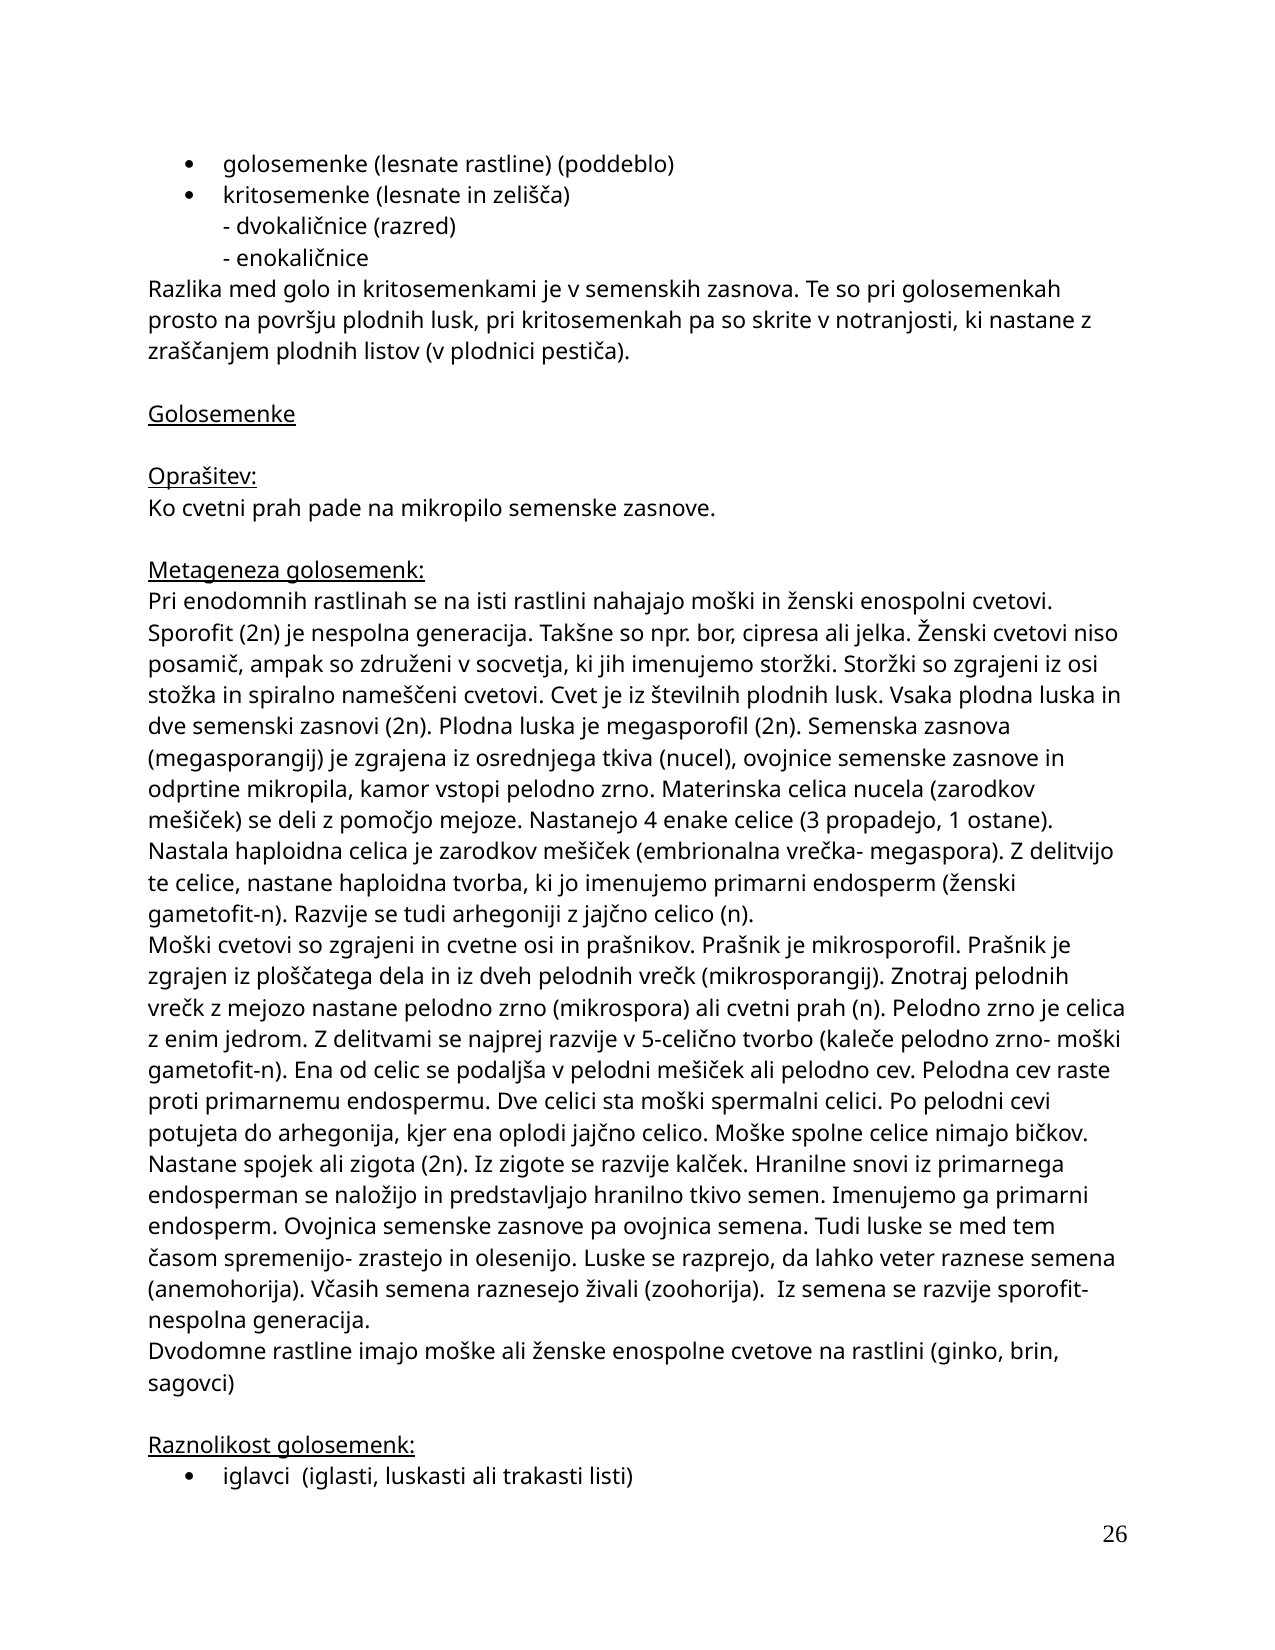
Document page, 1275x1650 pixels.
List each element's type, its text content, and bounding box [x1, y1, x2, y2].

list kritosemenke (lesnate in zelišča) [185, 179, 1127, 210]
text Ko cvetni prah pade na mikropilo semenske zasnove. [148, 491, 1127, 523]
text Pri enodomnih rastlinah se na isti rastlini nahajajo moški in ženski enospolni cvetovi. Sporofit (2n) je nespolna generacija. Takšne so npr. bor, cipresa ali jelka. Ženski cvetovi niso posamič, ampak so združeni v socvetja, ki jih imenujemo storžki. Storžki so zgrajeni iz osi stožka in spiralno nameščeni cvetovi. Cvet je iz številnih plodnih lusk. Vsaka plodna luska in dve semenski zasnovi (2n). Plodna luska je megasporofil (2n). Semenska zasnova (megasporangij) je zgrajena iz osrednjega tkiva (nucel), ovojnice semenske zasnove in odprtine mikropila, kamor vstopi pelodno zrno. Materinska celica nucela (zarodkov mešiček) se deli z pomočjo mejoze. Nastanejo 4 enake celice (3 propadejo, 1 ostane). Nastala haploidna celica je zarodkov mešiček (embrionalna vrečka- megaspora). Z delitvijo te celice, nastane haploidna tvorba, ki jo imenujemo primarni endosperm (ženski gametofit-n). Razvije se tudi arhegoniji z jajčno celico (n). [148, 585, 1127, 929]
list - enokaličnice [223, 241, 1127, 273]
text Dvodomne rastline imajo moške ali ženske enospolne cvetove na rastlini (ginko, brin, sagovci) [148, 1335, 1127, 1398]
text Golosemenke [148, 398, 1127, 429]
text Raznolikost golosemenk: [148, 1429, 1127, 1460]
list iglavci (iglasti, luskasti ali trakasti listi) [185, 1460, 1127, 1491]
text Oprašitev: [148, 460, 1127, 491]
text Moški cvetovi so zgrajeni in cvetne osi in prašnikov. Prašnik je mikrosporofil. Prašnik je zgrajen iz ploščatega dela in iz dveh pelodnih vrečk (mikrosporangij). Znotraj pelodnih vrečk z mejozo nastane pelodno zrno (mikrospora) ali cvetni prah (n). Pelodno zrno je celica z enim jedrom. Z delitvami se najprej razvije v 5-celično tvorbo (kaleče pelodno zrno- moški gametofit-n). Ena od celic se podaljša v pelodni mešiček ali pelodno cev. Pelodna cev raste proti primarnemu endospermu. Dve celici sta moški spermalni celici. Po pelodni cevi potujeta do arhegonija, kjer ena oplodi jajčno celico. Moške spolne celice nimajo bičkov. [148, 929, 1127, 1148]
text Nastane spojek ali zigota (2n). Iz zigote se razvije kalček. Hranilne snovi iz primarnega endosperman se naložijo in predstavljajo hranilno tkivo semen. Imenujemo ga primarni endosperm. Ovojnica semenske zasnove pa ovojnica semena. Tudi luske se med tem časom spremenijo- zrastejo in olesenijo. Luske se razprejo, da lahko veter raznese semena (anemohorija). Včasih semena raznesejo živali (zoohorija). Iz semena se razvije sporofit- nespolna generacija. [148, 1148, 1127, 1335]
list golosemenke (lesnate rastline) (poddeblo) [185, 148, 1127, 179]
list - dvokaličnice (razred) [223, 210, 1127, 241]
text Metageneza golosemenk: [148, 554, 1127, 585]
text Razlika med golo in kritosemenkami je v semenskih zasnova. Te so pri golosemenkah prosto na površju plodnih lusk, pri kritosemenkah pa so skrite v notranjosti, ki nastane z zraščanjem plodnih listov (v plodnici pestiča). [148, 273, 1127, 366]
